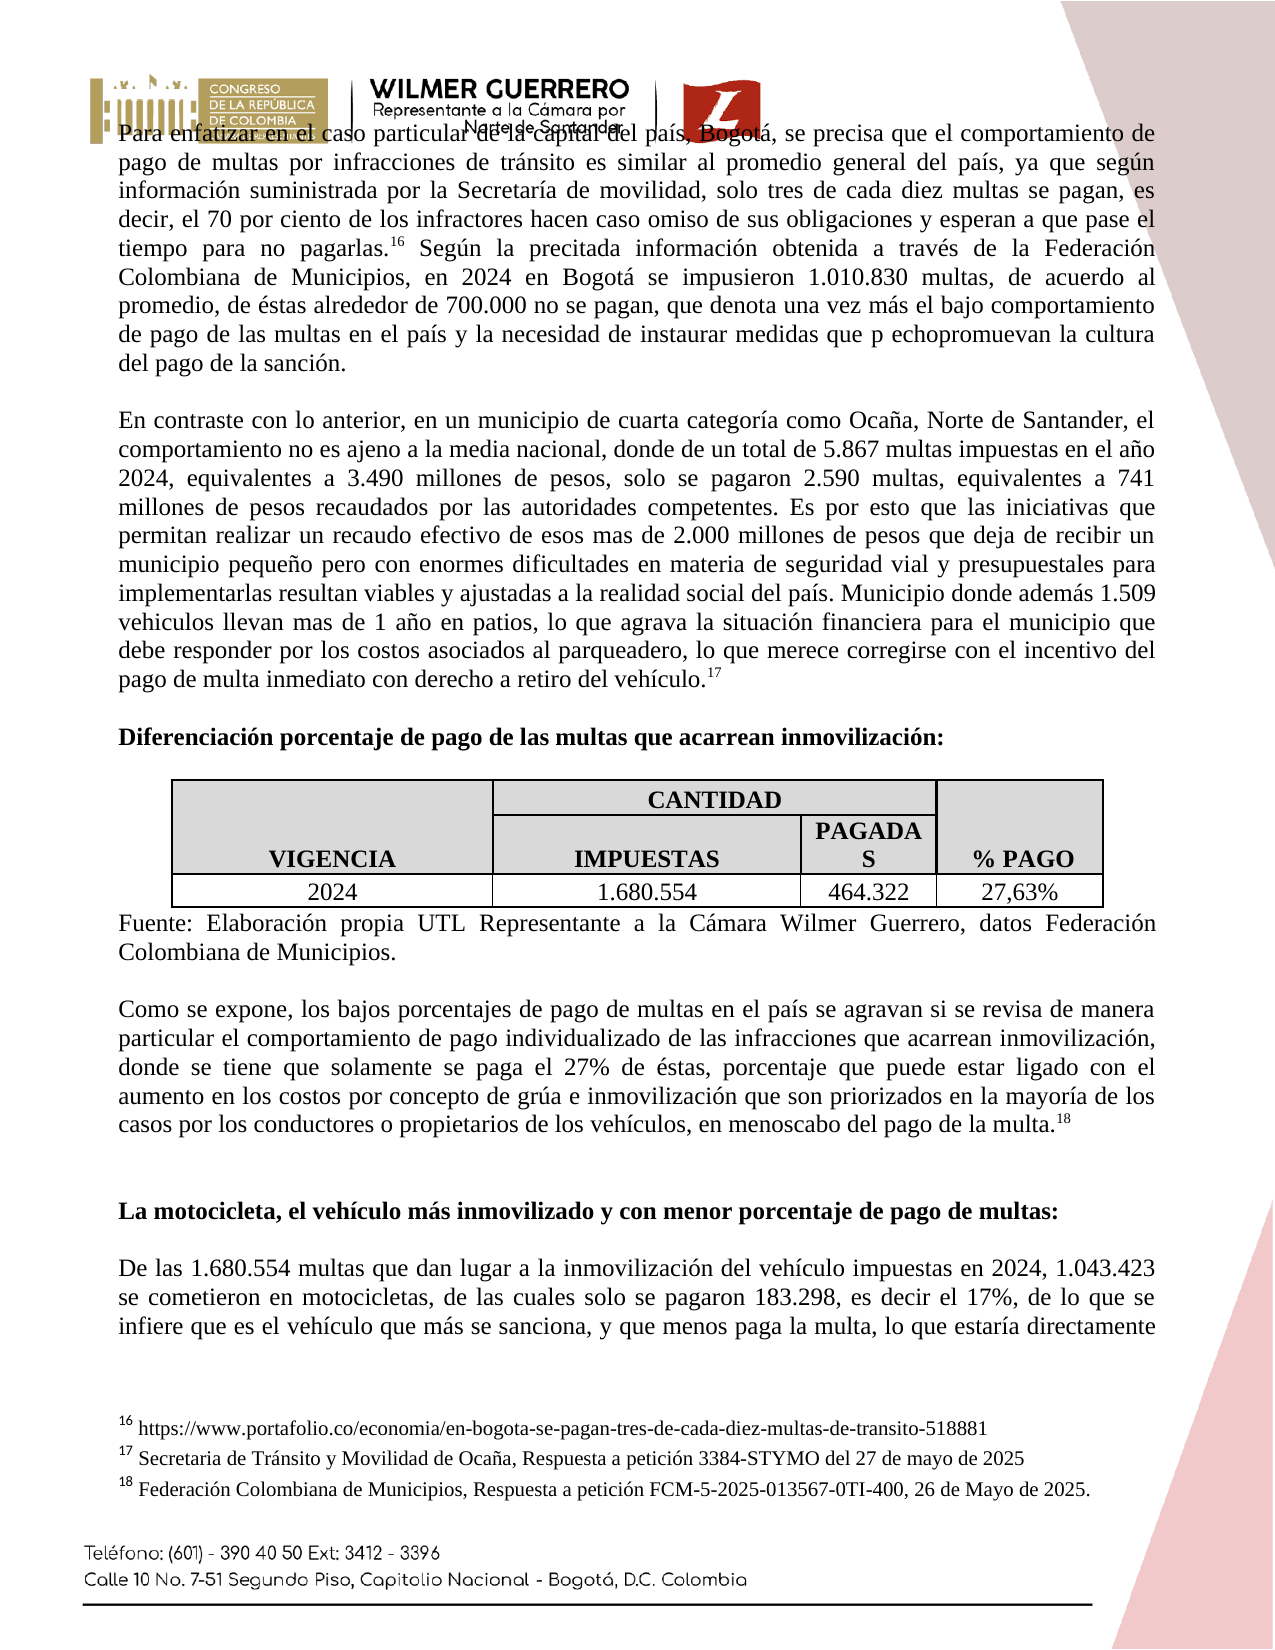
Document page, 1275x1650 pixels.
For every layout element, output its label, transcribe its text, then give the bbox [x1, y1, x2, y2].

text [118, 1253, 1157, 1339]
picture [0, 1186, 1273, 1649]
text La motocicleta, el vehículo más inmovilizado y con menor porcentaje de pago de multas: [118, 1196, 1157, 1224]
table_cell 27,63% [937, 875, 1102, 906]
table_cell 2024 [173, 875, 492, 906]
picture [0, 1, 1275, 593]
table_cell 1.680.554 [493, 875, 800, 906]
table_header % PAGO [938, 781, 1102, 873]
table_cell IMPUESTAS [494, 816, 800, 873]
text Como se expone, los bajos porcentajes de pago de multas en el país se agravan si se revisa de manera particular el comportamiento de pago individualizado de las infracciones que acarrean inmovilización, donde se tiene que solamente se paga el 27% de éstas, porcentaje que puede estar ligado con el aumento en los costos por concepto de grúa e inmovilización que son priorizados en la mayoría de los casos por los conductores o propietarios de los vehículos, en menoscabo del pago de la multa. [118, 994, 1157, 1138]
text Fuente: Elaboración propia UTL Representante a la Cámara Wilmer Guerrero, datos Federación Colombiana de Municipios. [118, 908, 1157, 966]
table_header CANTIDAD [494, 781, 935, 814]
text En contraste con lo anterior, en un municipio de cuarta categoría como Ocaña, Norte de Santander, el comportamiento no es ajeno a la media nacional, donde de un total de 5.867 multas impuestas en el año 2024, equivalentes a 3.490 millones de pesos, solo se pagaron 2.590 multas, equivalentes a 741 millones de pesos recaudados por las autoridades competentes. Es por esto que las iniciativas que permitan realizar un recaudo efectivo de esos mas de 2.000 millones de pesos que deja de recibir un municipio pequeño pero con enormes dificultades en materia de seguridad vial y presupuestales para implementarlas resultan viables y ajustadas a la realidad social del país. Municipio donde además 1.509 vehiculos llevan mas de 1 año en patios, lo que agrava la situación financiera para el municipio que debe responder por los costos asociados al parqueadero, lo que merece corregirse con el incentivo del pago de multa inmediato con derecho a retiro del vehículo. [118, 406, 1157, 693]
table_cell 464.322 [801, 875, 936, 906]
text Para enfatizar en el caso particular de la capital del país, Bogotá, se precisa que el comportamiento de pago de multas por infracciones de tránsito es similar al promedio general del país, ya que según información suministrada por la Secretaría de movilidad, solo tres de cada diez multas se pagan, es decir, el 70 por ciento de los infractores hacen caso omiso de sus obligaciones y esperan a que pase el tiempo para no pagarlas. Según la precitada información obtenida a través de la Federación Colombiana de Municipios, en 2024 en Bogotá se impusieron 1.010.830 multas, de acuerdo al promedio, de éstas alrededor de 700.000 no se pagan, que denota una vez más el bajo comportamiento de pago de las multas en el país y la necesidad de instaurar medidas que p echopromuevan la cultura del pago de la sanción. [118, 118, 1157, 377]
table_header VIGENCIA [173, 781, 492, 873]
text Diferenciación porcentaje de pago de las multas que acarrean inmovilización: [118, 722, 1157, 751]
table_cell PAGADAS [802, 816, 935, 873]
